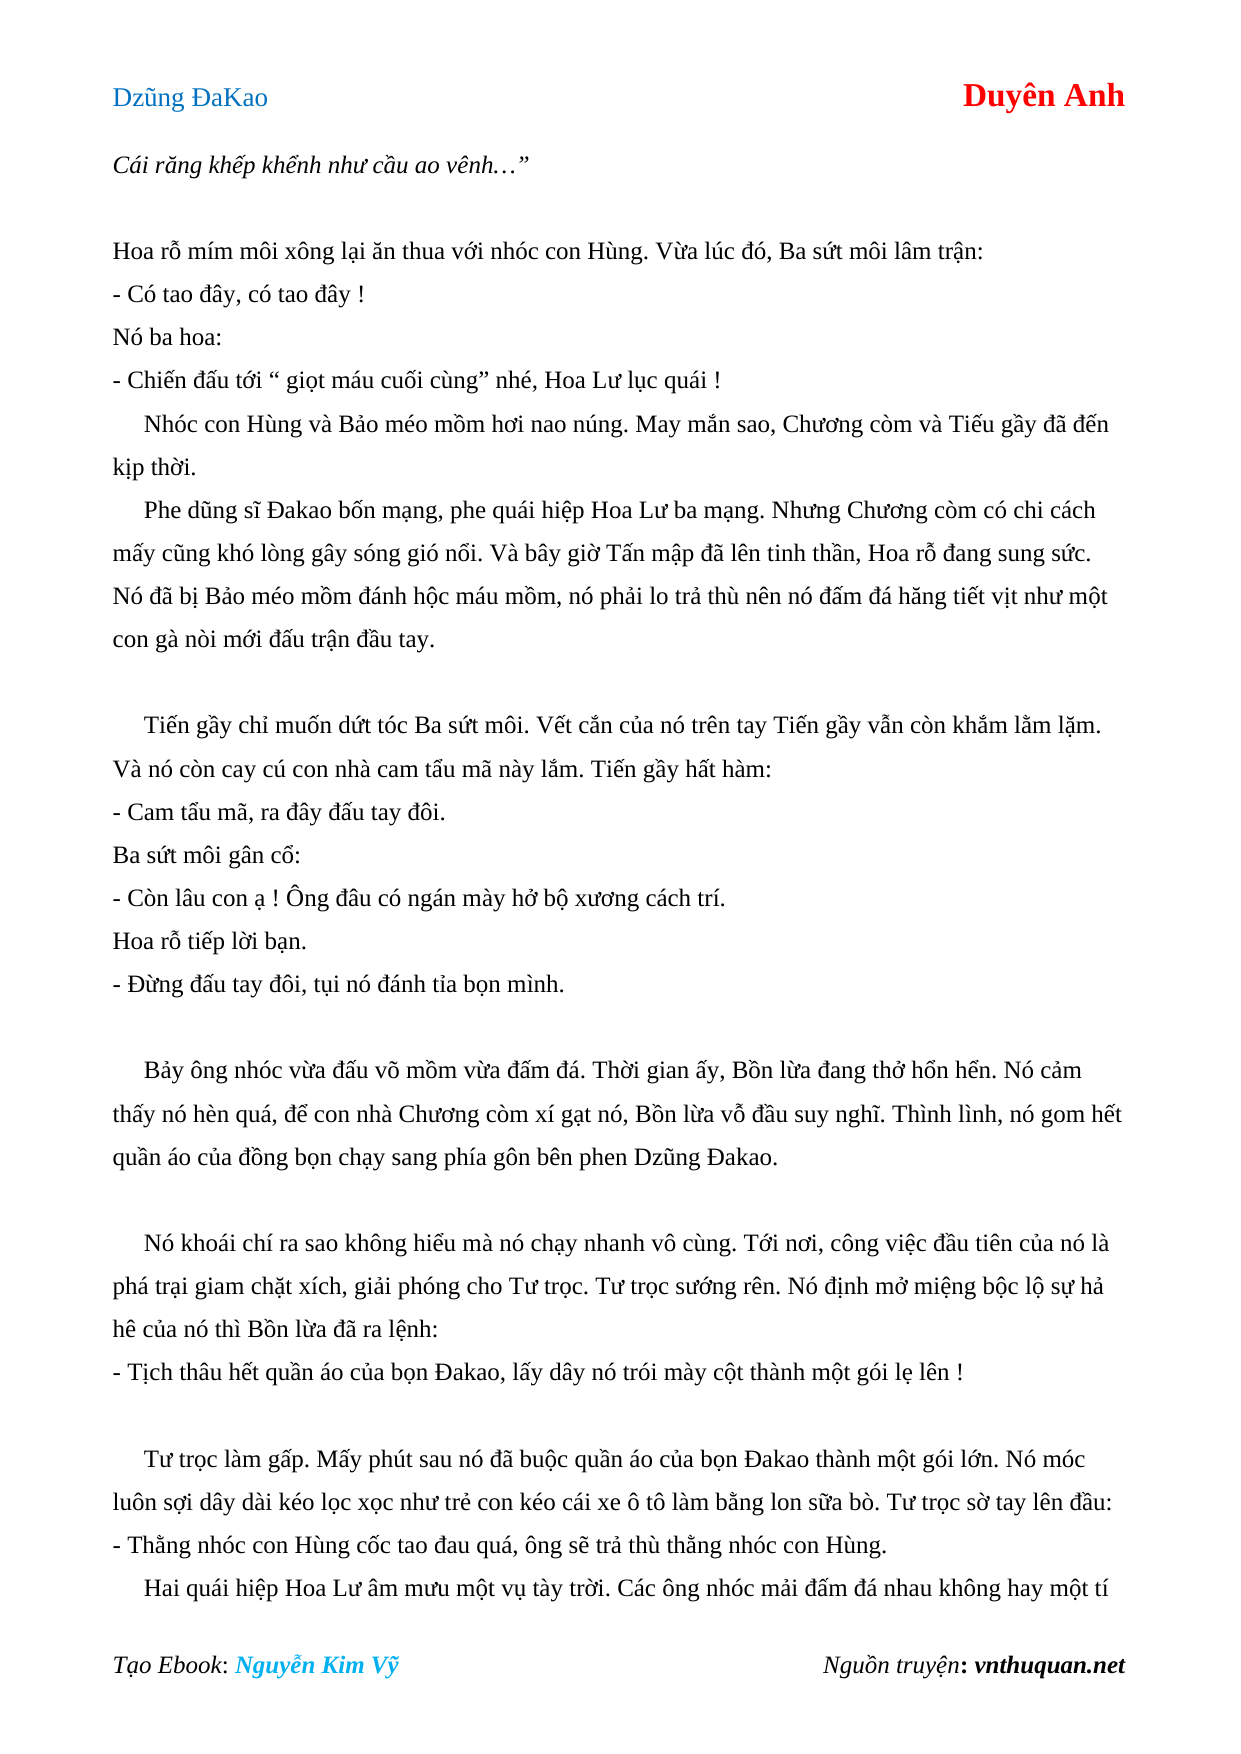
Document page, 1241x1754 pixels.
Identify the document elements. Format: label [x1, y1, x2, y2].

text [112, 150, 1128, 1602]
